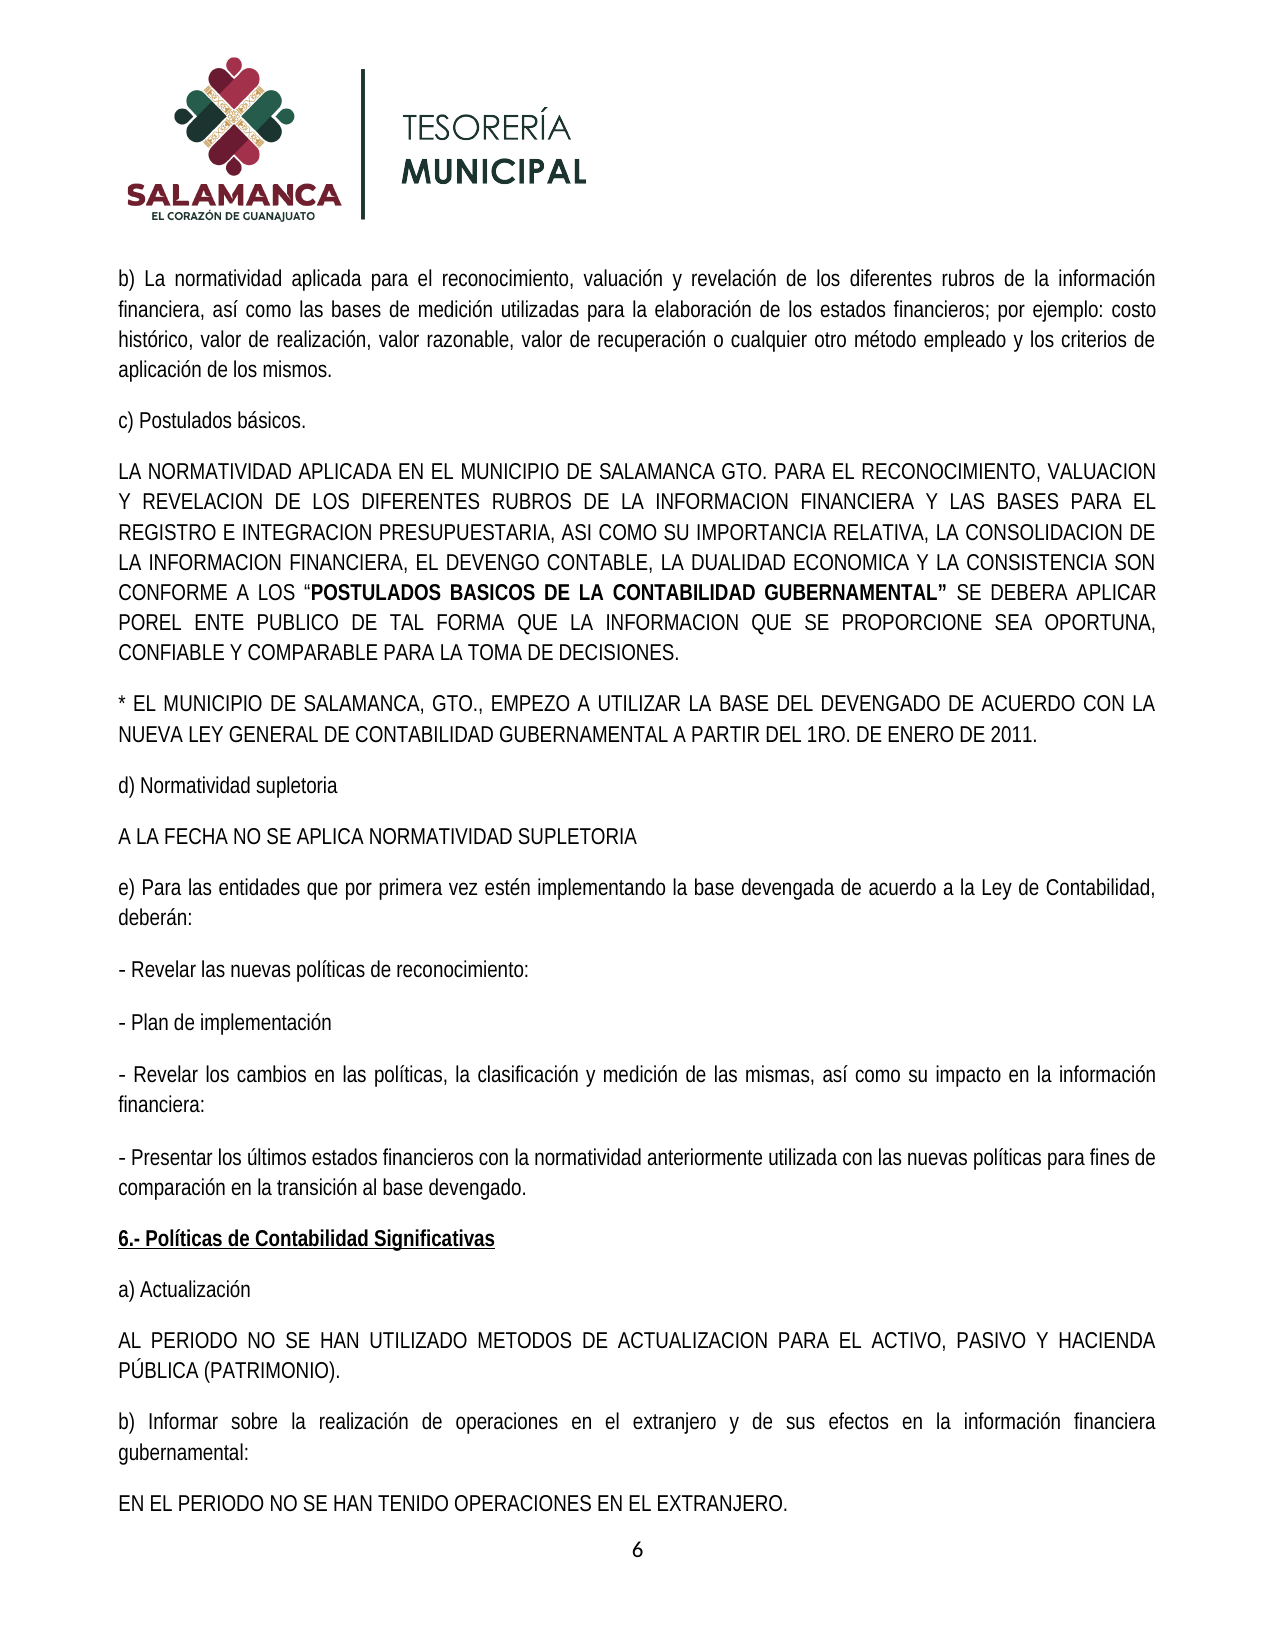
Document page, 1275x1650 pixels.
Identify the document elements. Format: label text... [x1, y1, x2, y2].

text LA NORMATIVIDAD APLICADA EN EL MUNICIPIO DE SALAMANCA GTO. PARA EL RECONOCIMIENTO, VALUACION Y REVELACION DE LOS DIFERENTES RUBROS DE LA INFORMACION FINANCIERA Y LAS BASES PARA EL REGISTRO E INTEGRACION PRESUPUESTARIA, ASI COMO SU IMPORTANCIA RELATIVA, LA CONSOLIDACION DE LA INFORMACION FINANCIERA, EL DEVENGO CONTABLE, LA DUALIDAD ECONOMICA Y LA CONSISTENCIA SON CONFORME A LOS “POSTULADOS BASICOS DE LA CONTABILIDAD GUBERNAMENTAL” SE DEBERA APLICAR POREL ENTE PUBLICO DE TAL FORMA QUE LA INFORMACION QUE SE PROPORCIONE SEA OPORTUNA, CONFIABLE Y COMPARABLE PARA LA TOMA DE DECISIONES. [118, 458, 1157, 666]
text a) Actualización [118, 1276, 1157, 1302]
text A LA FECHA NO SE APLICA NORMATIVIDAD SUPLETORIA [118, 823, 1157, 849]
text EN EL PERIODO NO SE HAN TENIDO OPERACIONES EN EL EXTRANJERO. [118, 1489, 1157, 1516]
text d) Normatividad supletoria [118, 772, 1157, 798]
text c) Postulados básicos. [118, 407, 1157, 433]
text * EL MUNICIPIO DE SALAMANCA, GTO., EMPEZO A UTILIZAR LA BASE DEL DEVENGADO DE ACUERDO CON LA NUEVA LEY GENERAL DE CONTABILIDAD GUBERNAMENTAL A PARTIR DEL 1RO. DE ENERO DE 2011. [118, 690, 1157, 747]
text ‐ Revelar los cambios en las políticas, la clasificación y medición de las mismas, así como su impacto en la información financiera: [118, 1060, 1157, 1118]
text b) Informar sobre la realización de operaciones en el extranjero y de sus efectos en la información financiera gubernamental: [118, 1408, 1157, 1465]
text ‐ Revelar las nuevas políticas de reconocimiento: [118, 955, 1157, 982]
text ‐ Presentar los últimos estados financieros con la normatividad anteriormente utilizada con las nuevas políticas para fines de comparación en la transición al base devengado. [118, 1142, 1157, 1200]
text b) La normatividad aplicada para el reconocimiento, valuación y revelación de los diferentes rubros de la información financiera, así como las bases de medición utilizadas para la elaboración de los estados financieros; por ejemplo: costo histórico, valor de realización, valor razonable, valor de recuperación o cualquier otro método empleado y los criterios de aplicación de los mismos. [118, 265, 1157, 382]
picture [127, 57, 587, 222]
text ‐ Plan de implementación [118, 1007, 1157, 1035]
text AL PERIODO NO SE HAN UTILIZADO METODOS DE ACTUALIZACION PARA EL ACTIVO, PASIVO Y HACIENDA PÚBLICA (PATRIMONIO). [118, 1327, 1157, 1383]
text 6.- Políticas de Contabilidad Significativas [118, 1225, 1157, 1251]
text e) Para las entidades que por primera vez estén implementando la base devengada de acuerdo a la Ley de Contabilidad, deberán: [118, 874, 1157, 930]
